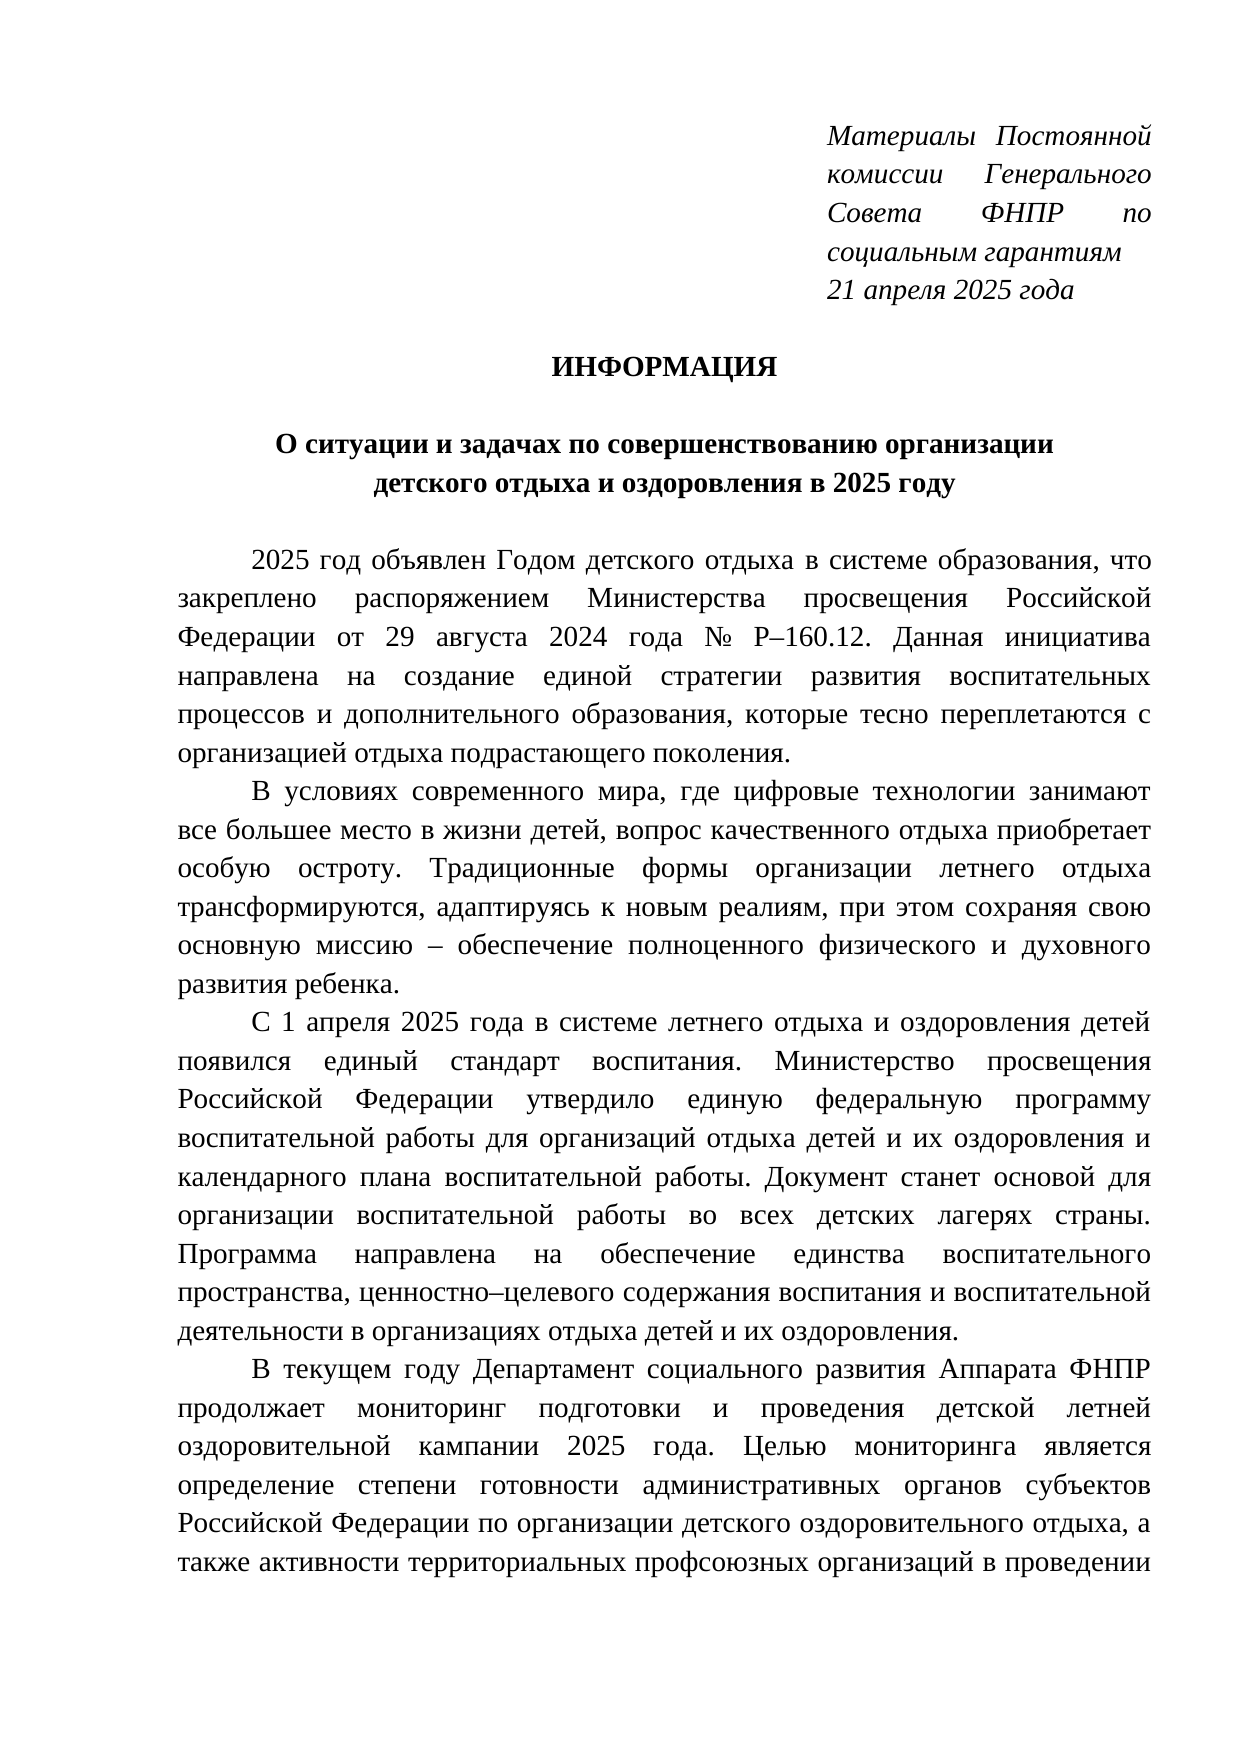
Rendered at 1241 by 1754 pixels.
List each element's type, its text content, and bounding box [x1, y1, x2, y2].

text Материалы Постоянной комиссии Генерального Совета ФНПР по социальным гарантиям [827, 118, 1152, 267]
text О ситуации и задачах по совершенствованию организации [177, 426, 1152, 460]
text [177, 1351, 1152, 1578]
text С 1 апреля 2025 года в системе летнего отдыха и оздоровления детей появился единый стандарт воспитания. Министерство просвещения Российской Федерации утвердило единую федеральную программу воспитательной работы для организаций отдыха детей и их оздоровления и календарного плана воспитательной работы. Документ станет основой для организации воспитательной работы во всех детских лагерях страны. Программа направлена на обеспечение единства воспитательного пространства, ценностно–целевого содержания воспитания и воспитательной деятельности в организациях отдыха детей и их оздоровления. [177, 1004, 1152, 1346]
text ИНФОРМАЦИЯ [177, 349, 1152, 383]
text 2025 год объявлен Годом детского отдыха в системе образования, что закреплено распоряжением Министерства просвещения Российской Федерации от 29 августа 2024 года № Р–160.12. Данная инициатива направлена на создание единой стратегии развития воспитательных процессов и дополнительного образования, которые тесно переплетаются с организацией отдыха подрастающего поколения. [177, 542, 1152, 768]
text 21 апреля 2025 года [827, 272, 1152, 306]
text детского отдыха и оздоровления в 2025 году [177, 465, 1152, 498]
text В условиях современного мира, где цифровые технологии занимают все большее место в жизни детей, вопрос качественного отдыха приобретает особую остроту. Традиционные формы организации летнего отдыха трансформируются, адаптируясь к новым реалиям, при этом сохраняя свою основную миссию – обеспечение полноценного физического и духовного развития ребенка. [177, 773, 1152, 999]
